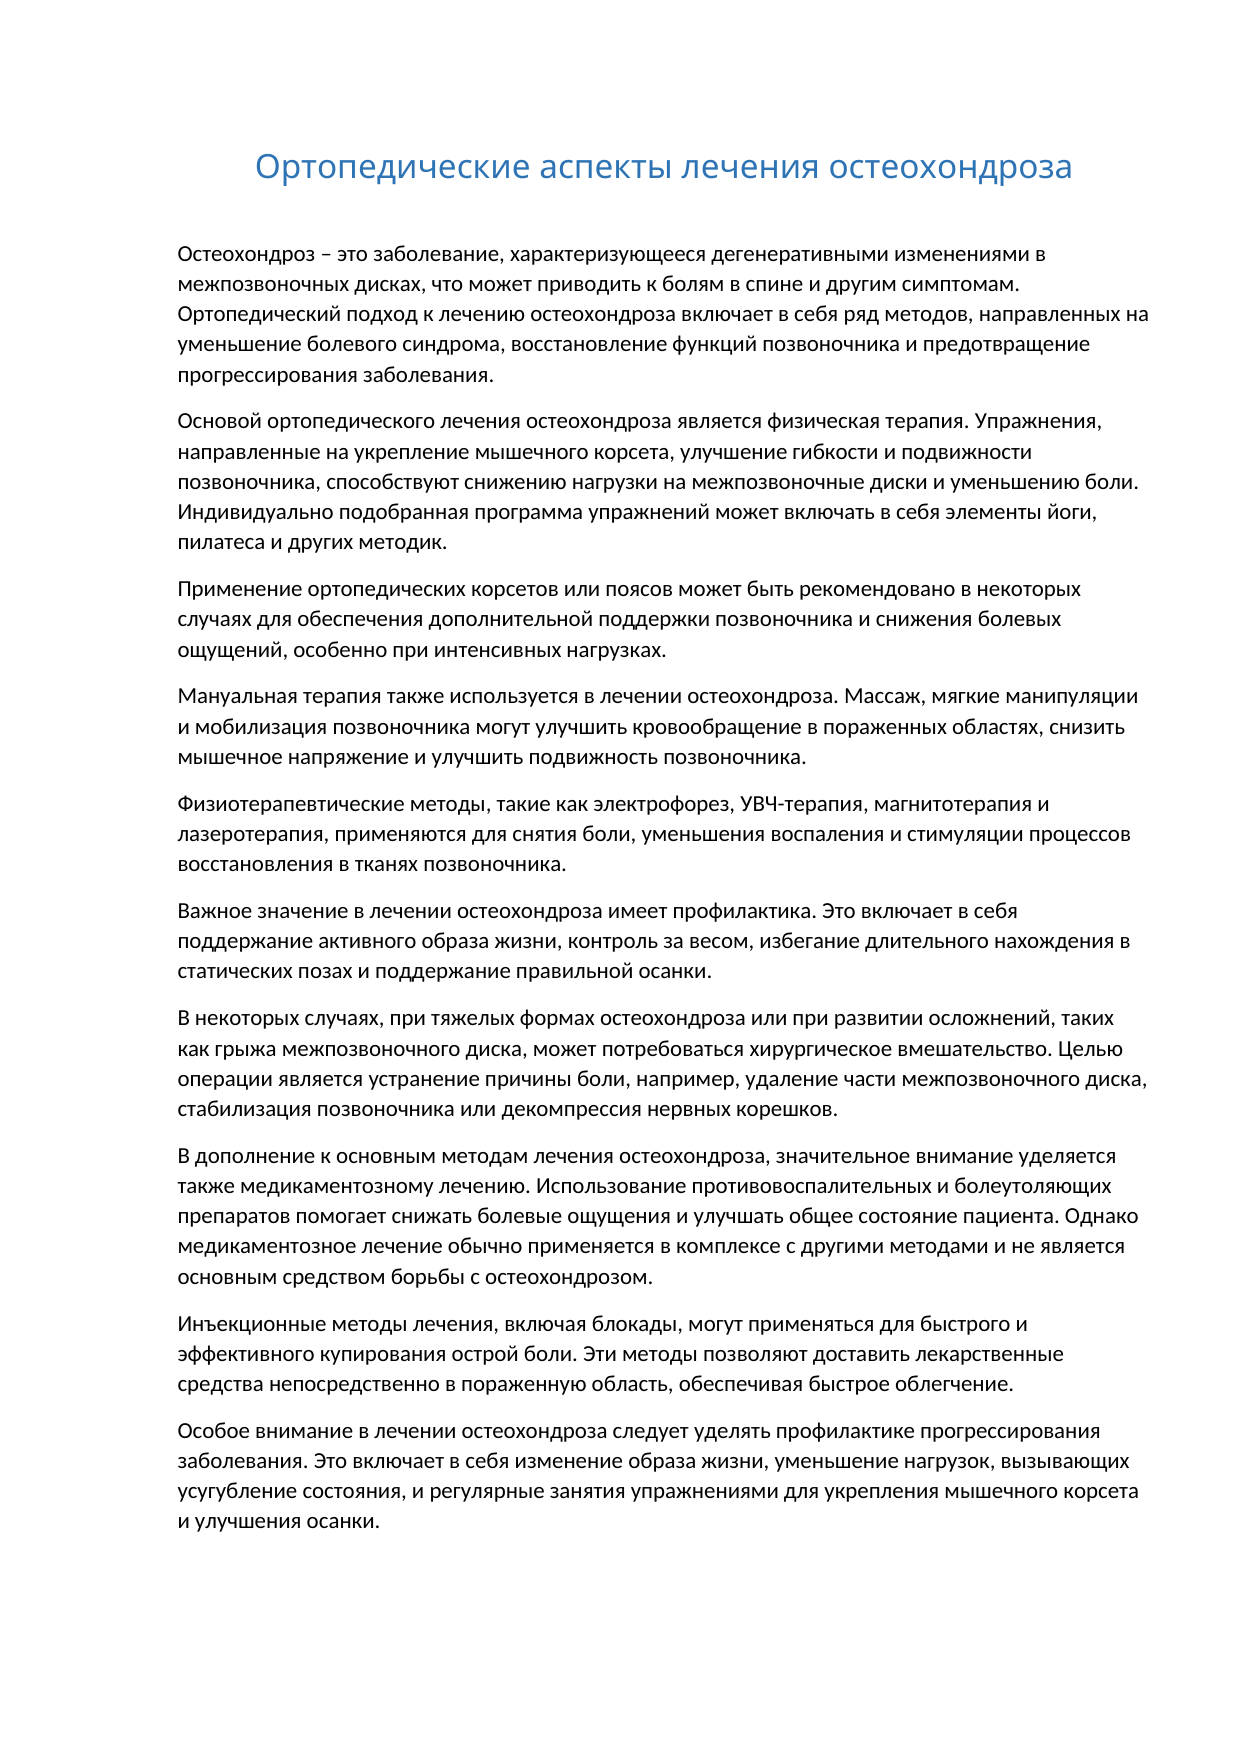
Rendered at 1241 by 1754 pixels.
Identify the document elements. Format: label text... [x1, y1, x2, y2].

text В некоторых случаях, при тяжелых формах остеохондроза или при развитии осложнений, таких как грыжа межпозвоночного диска, может потребоваться хирургическое вмешательство. Целью операции является устранение причины боли, например, удаление части межпозвоночного диска, стабилизация позвоночника или декомпрессия нервных корешков. [177, 1003, 1152, 1122]
text Остеохондроз – это заболевание, характеризующееся дегенеративными изменениями в межпозвоночных дисках, что может приводить к болям в спине и другим симптомам. Ортопедический подход к лечению остеохондроза включает в себя ряд методов, направленных на уменьшение болевого синдрома, восстановление функций позвоночника и предотвращение прогрессирования заболевания. [177, 239, 1152, 388]
text Основой ортопедического лечения остеохондроза является физическая терапия. Упражнения, направленные на укрепление мышечного корсета, улучшение гибкости и подвижности позвоночника, способствуют снижению нагрузки на межпозвоночные диски и уменьшению боли. Индивидуально подобранная программа упражнений может включать в себя элементы йоги, пилатеса и других методик. [177, 407, 1152, 556]
subtitle Ортопедические аспекты лечения остеохондроза [177, 143, 1152, 188]
text В дополнение к основным методам лечения остеохондроза, значительное внимание уделяется также медикаментозному лечению. Использование противовоспалительных и болеутоляющих препаратов помогает снижать болевые ощущения и улучшать общее состояние пациента. Однако медикаментозное лечение обычно применяется в комплексе с другими методами и не является основным средством борьбы с остеохондрозом. [177, 1141, 1152, 1290]
text Инъекционные методы лечения, включая блокады, могут применяться для быстрого и эффективного купирования острой боли. Эти методы позволяют доставить лекарственные средства непосредственно в пораженную область, обеспечивая быстрое облегчение. [177, 1309, 1152, 1397]
text Особое внимание в лечении остеохондроза следует уделять профилактике прогрессирования заболевания. Это включает в себя изменение образа жизни, уменьшение нагрузок, вызывающих усугубление состояния, и регулярные занятия упражнениями для укрепления мышечного корсета и улучшения осанки. [177, 1416, 1152, 1535]
text Физиотерапевтические методы, такие как электрофорез, УВЧ-терапия, магнитотерапия и лазеротерапия, применяются для снятия боли, уменьшения воспаления и стимуляции процессов восстановления в тканях позвоночника. [177, 789, 1152, 877]
text Важное значение в лечении остеохондроза имеет профилактика. Это включает в себя поддержание активного образа жизни, контроль за весом, избегание длительного нахождения в статических позах и поддержание правильной осанки. [177, 896, 1152, 985]
text Применение ортопедических корсетов или поясов может быть рекомендовано в некоторых случаях для обеспечения дополнительной поддержки позвоночника и снижения болевых ощущений, особенно при интенсивных нагрузках. [177, 574, 1152, 663]
text Мануальная терапия также используется в лечении остеохондроза. Массаж, мягкие манипуляции и мобилизация позвоночника могут улучшить кровообращение в пораженных областях, снизить мышечное напряжение и улучшить подвижность позвоночника. [177, 682, 1152, 770]
